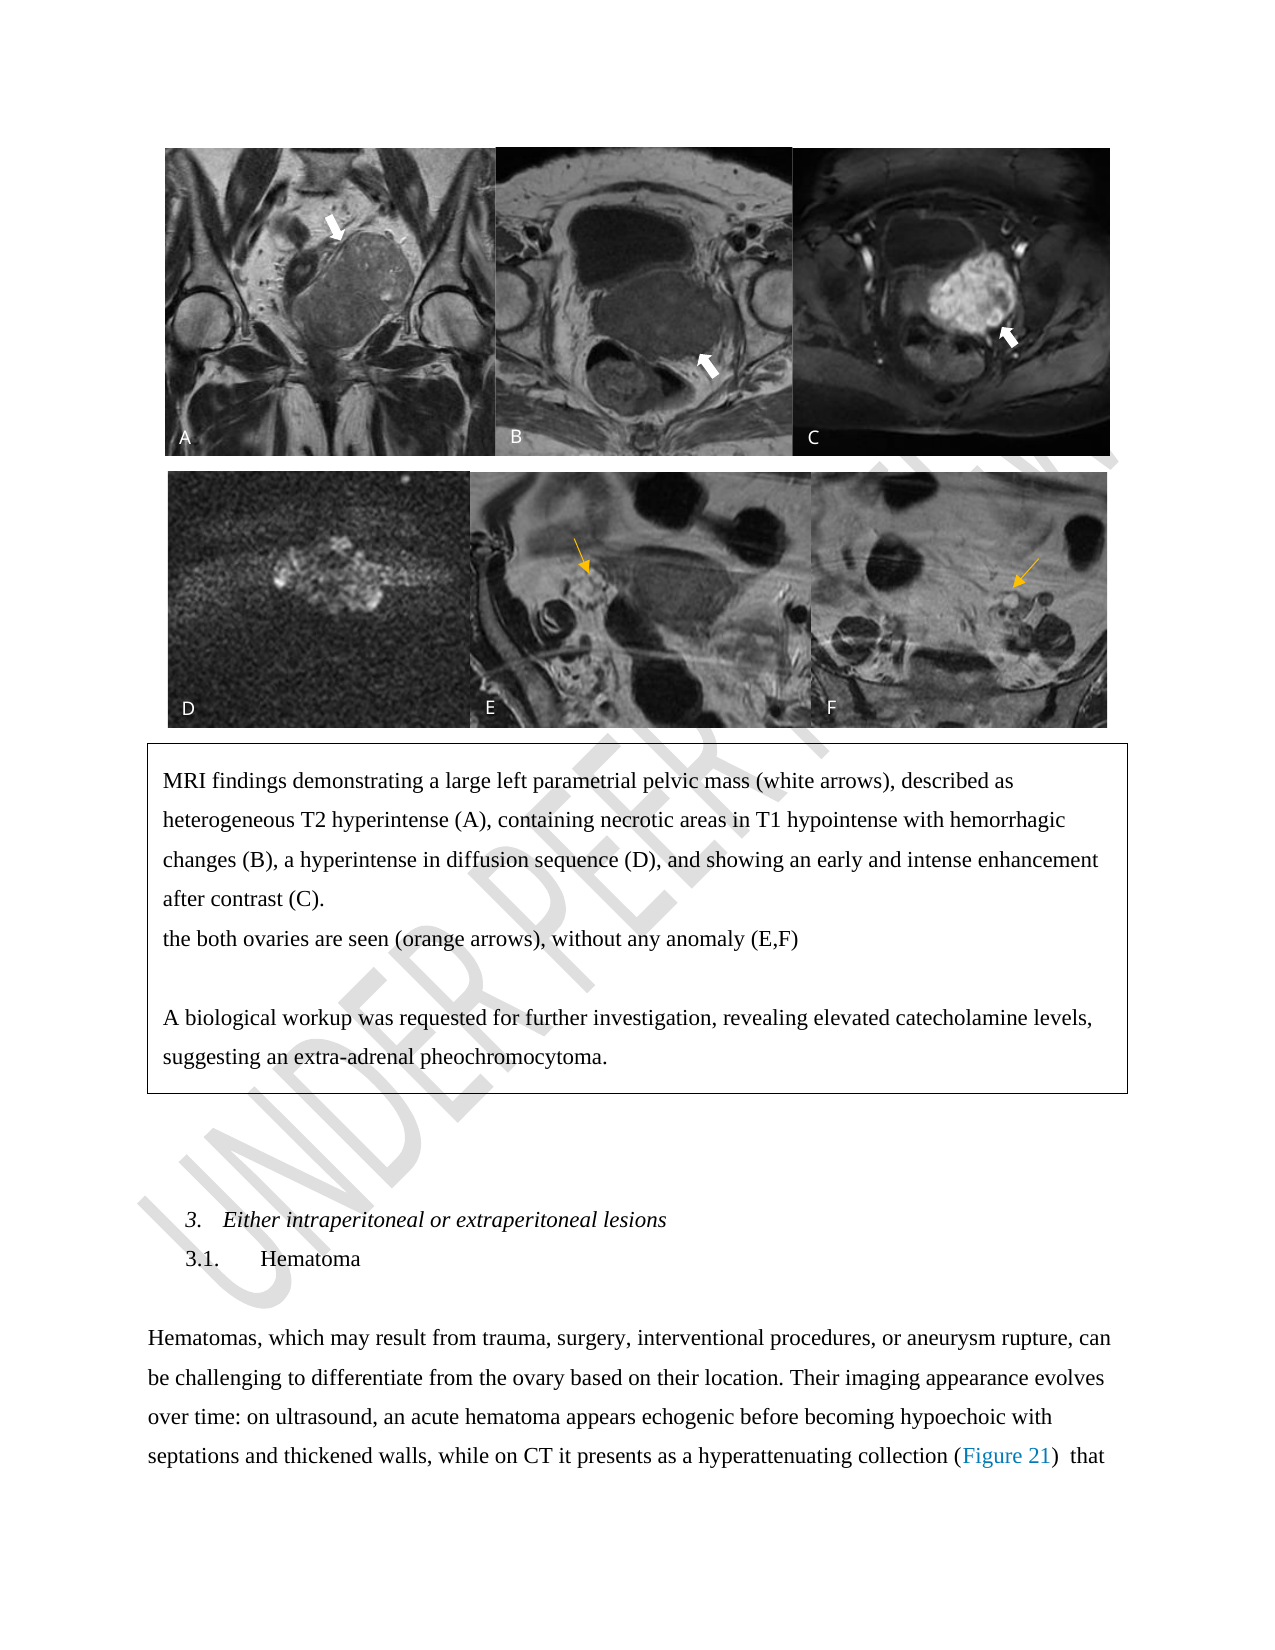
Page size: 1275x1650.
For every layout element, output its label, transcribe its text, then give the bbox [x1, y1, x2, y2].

picture [165, 147, 1110, 456]
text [148, 1324, 1127, 1469]
list Hematoma [185, 1245, 1127, 1272]
picture [167, 471, 1108, 728]
list Either intraperitoneal or extraperitoneal lesions [185, 1206, 1127, 1232]
